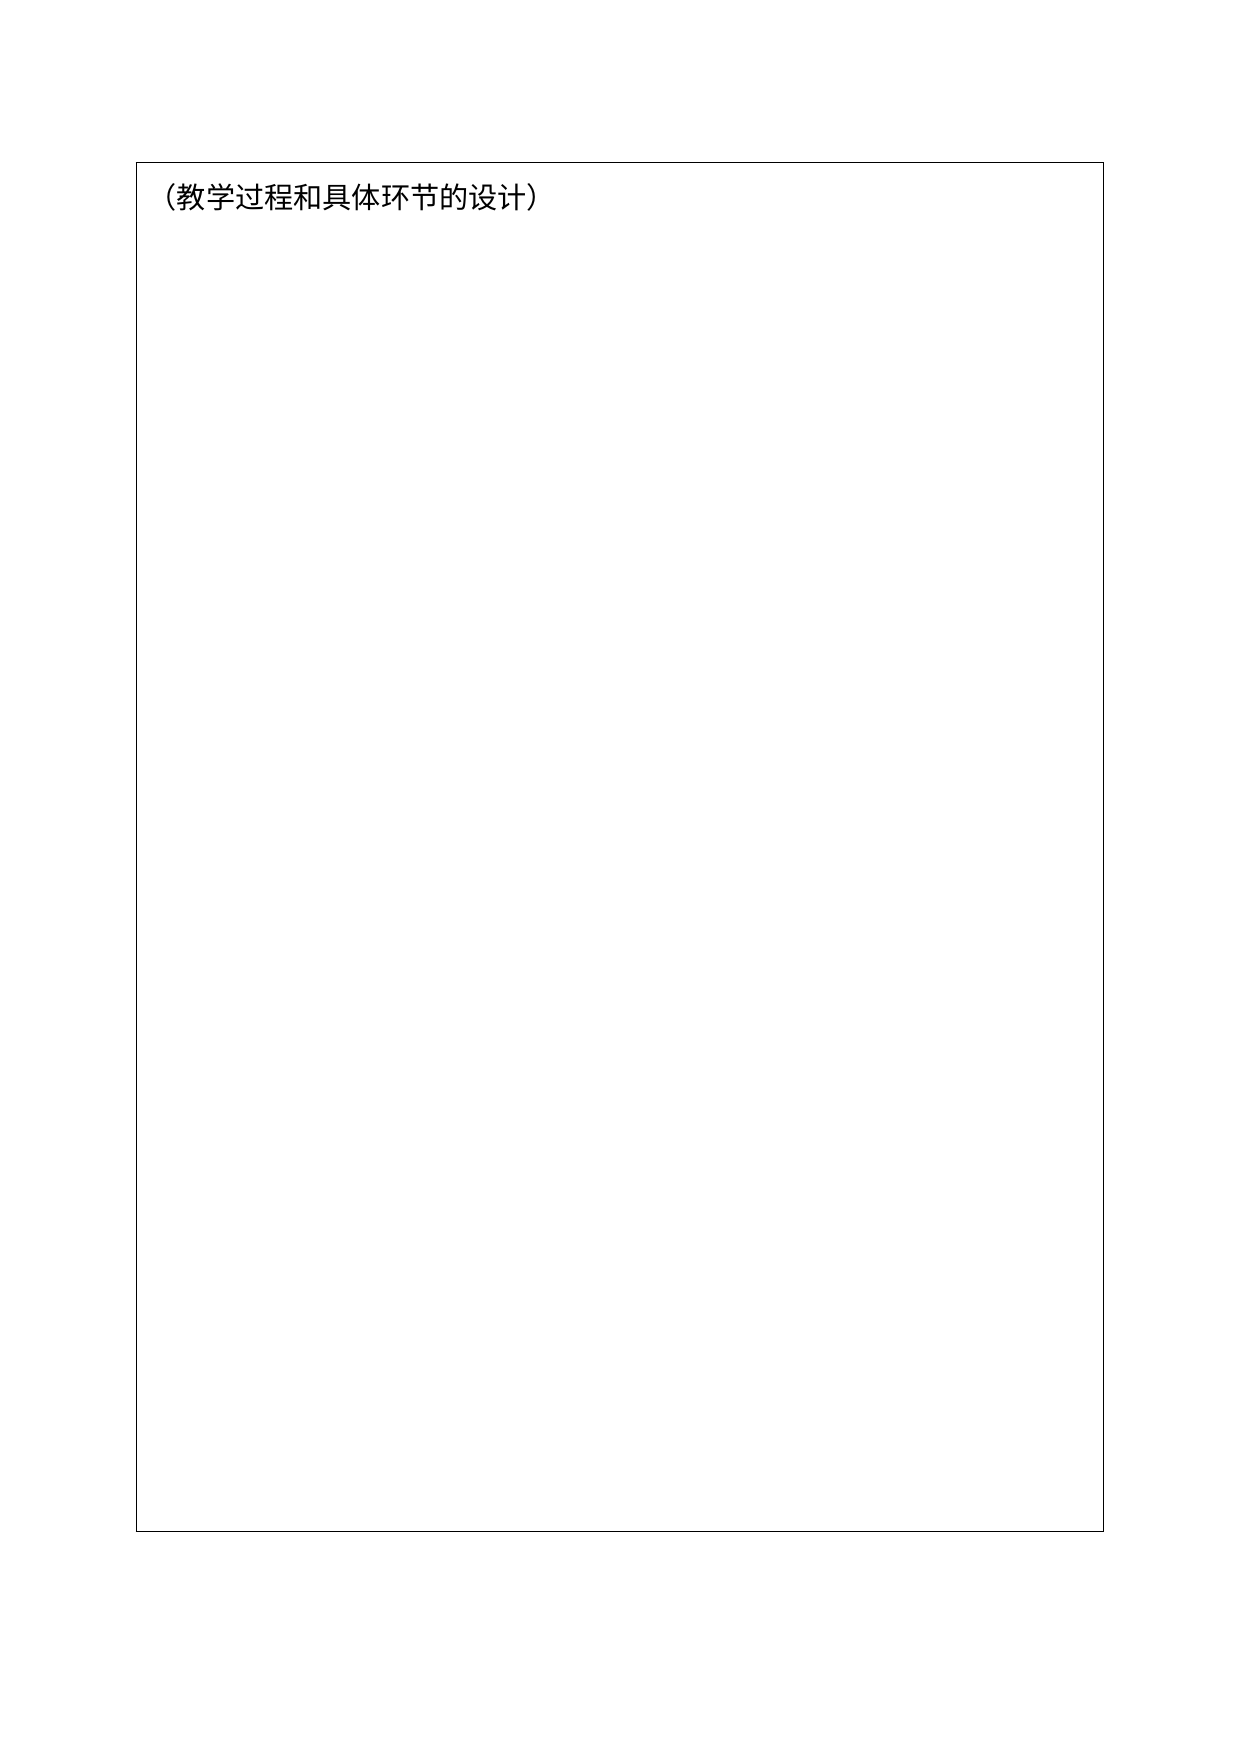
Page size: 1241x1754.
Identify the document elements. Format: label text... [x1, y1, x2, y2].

table_cell （教学过程和具体环节的设计） [137, 163, 1103, 1531]
